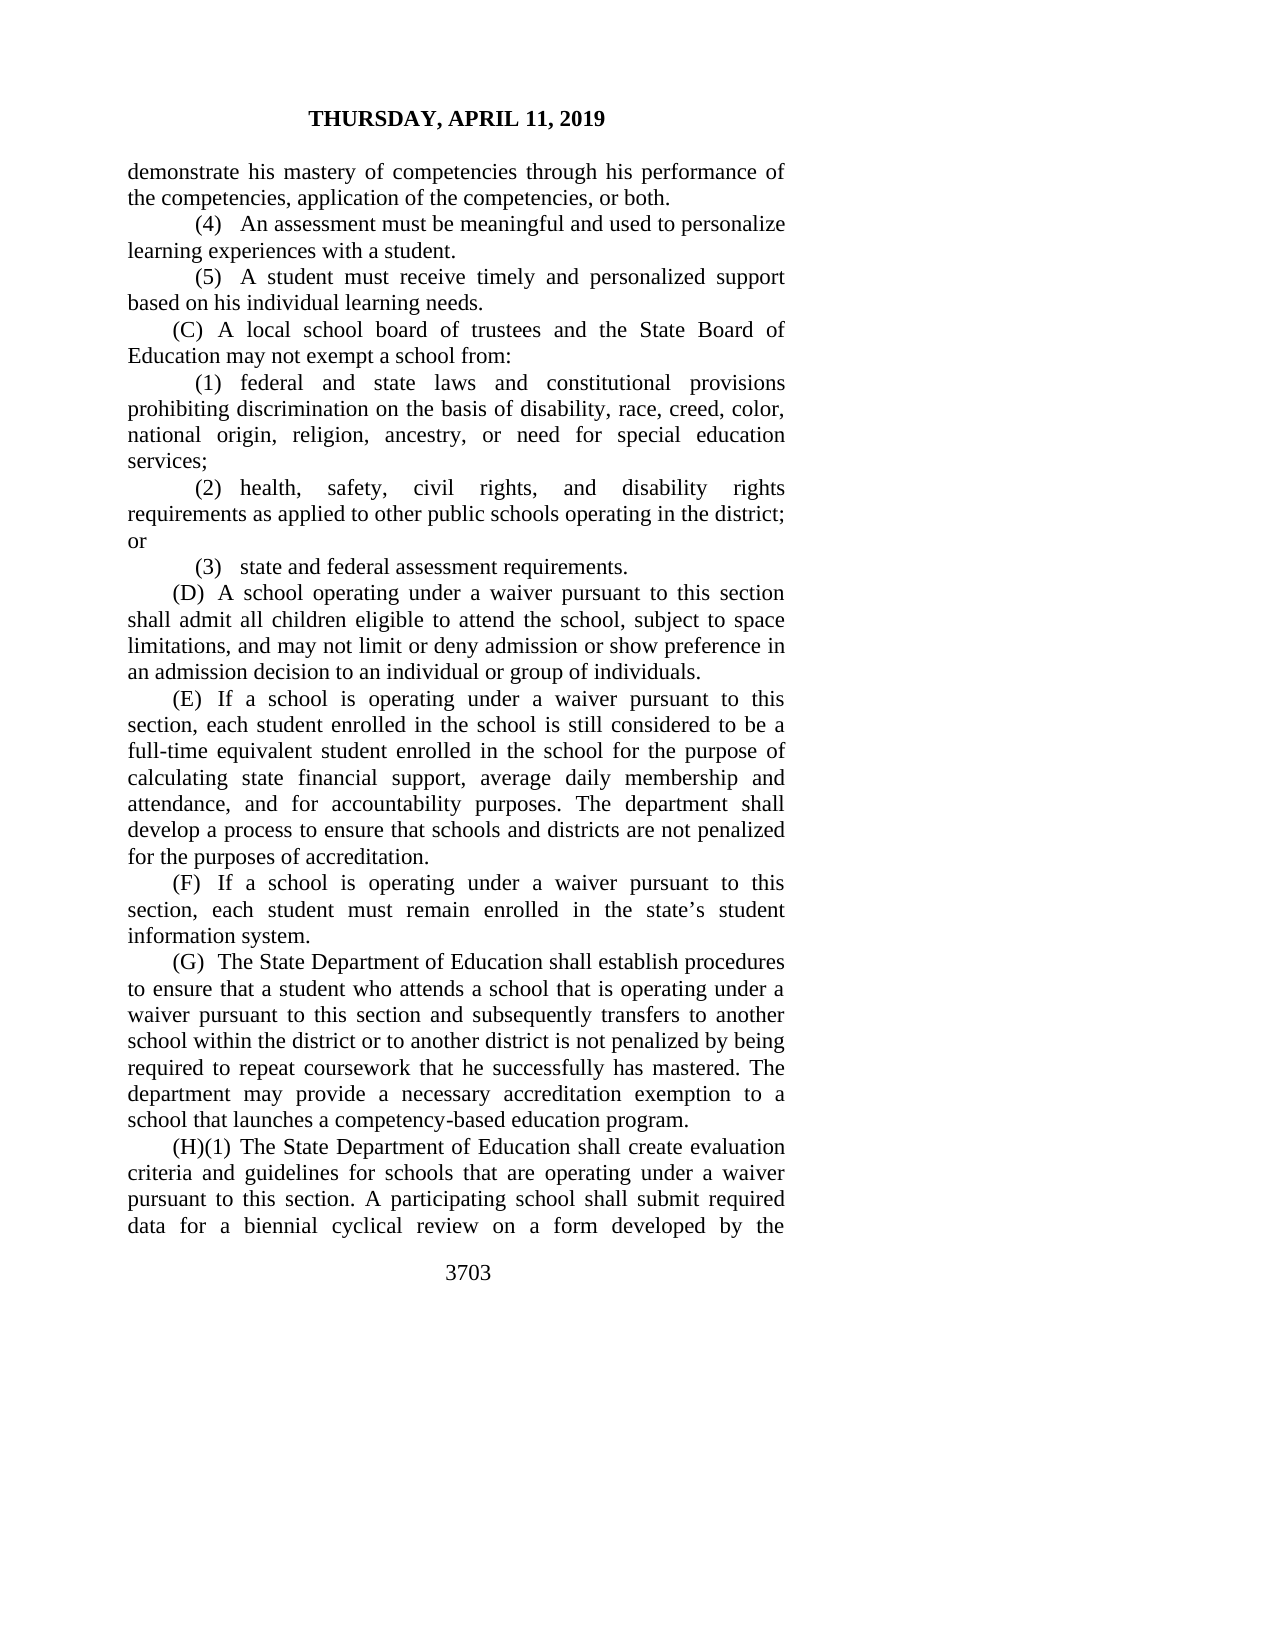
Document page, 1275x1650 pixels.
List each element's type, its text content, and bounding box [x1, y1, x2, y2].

text (2) health, safety, civil rights, and disability rights requirements as applied to other public schools operating in the district; or [127, 474, 786, 553]
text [127, 1133, 786, 1238]
text (F) If a school is operating under a waiver pursuant to this section, each student must remain enrolled in the state’s student information system. [127, 869, 786, 948]
text (4) An assessment must be meaningful and used to personalize learning experiences with a student. [127, 210, 786, 263]
text (1) federal and state laws and constitutional provisions prohibiting discrimination on the basis of disability, race, creed, color, national origin, religion, ancestry, or need for special education services; [127, 368, 786, 474]
text (3) state and federal assessment requirements. [127, 553, 786, 579]
text (E) If a school is operating under a waiver pursuant to this section, each student enrolled in the school is still considered to be a full-time equivalent student enrolled in the school for the purpose of calculating state financial support, average daily membership and attendance, and for accountability purposes. The department shall develop a process to ensure that schools and districts are not penalized for the purposes of accreditation. [127, 685, 786, 869]
text (G) The State Department of Education shall establish procedures to ensure that a student who attends a school that is operating under a waiver pursuant to this section and subsequently transfers to another school within the district or to another district is not penalized by being required to repeat coursework that he successfully has mastered. The department may provide a necessary accreditation exemption to a school that launches a competency-based education program. [127, 948, 786, 1133]
text (5) A student must receive timely and personalized support based on his individual learning needs. [127, 263, 786, 316]
text (D) A school operating under a waiver pursuant to this section shall admit all children eligible to attend the school, subject to space limitations, and may not limit or deny admission or show preference in an admission decision to an individual or group of individuals. [127, 579, 786, 685]
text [127, 158, 786, 210]
text (C) A local school board of trustees and the State Board of Education may not exempt a school from: [127, 316, 786, 368]
